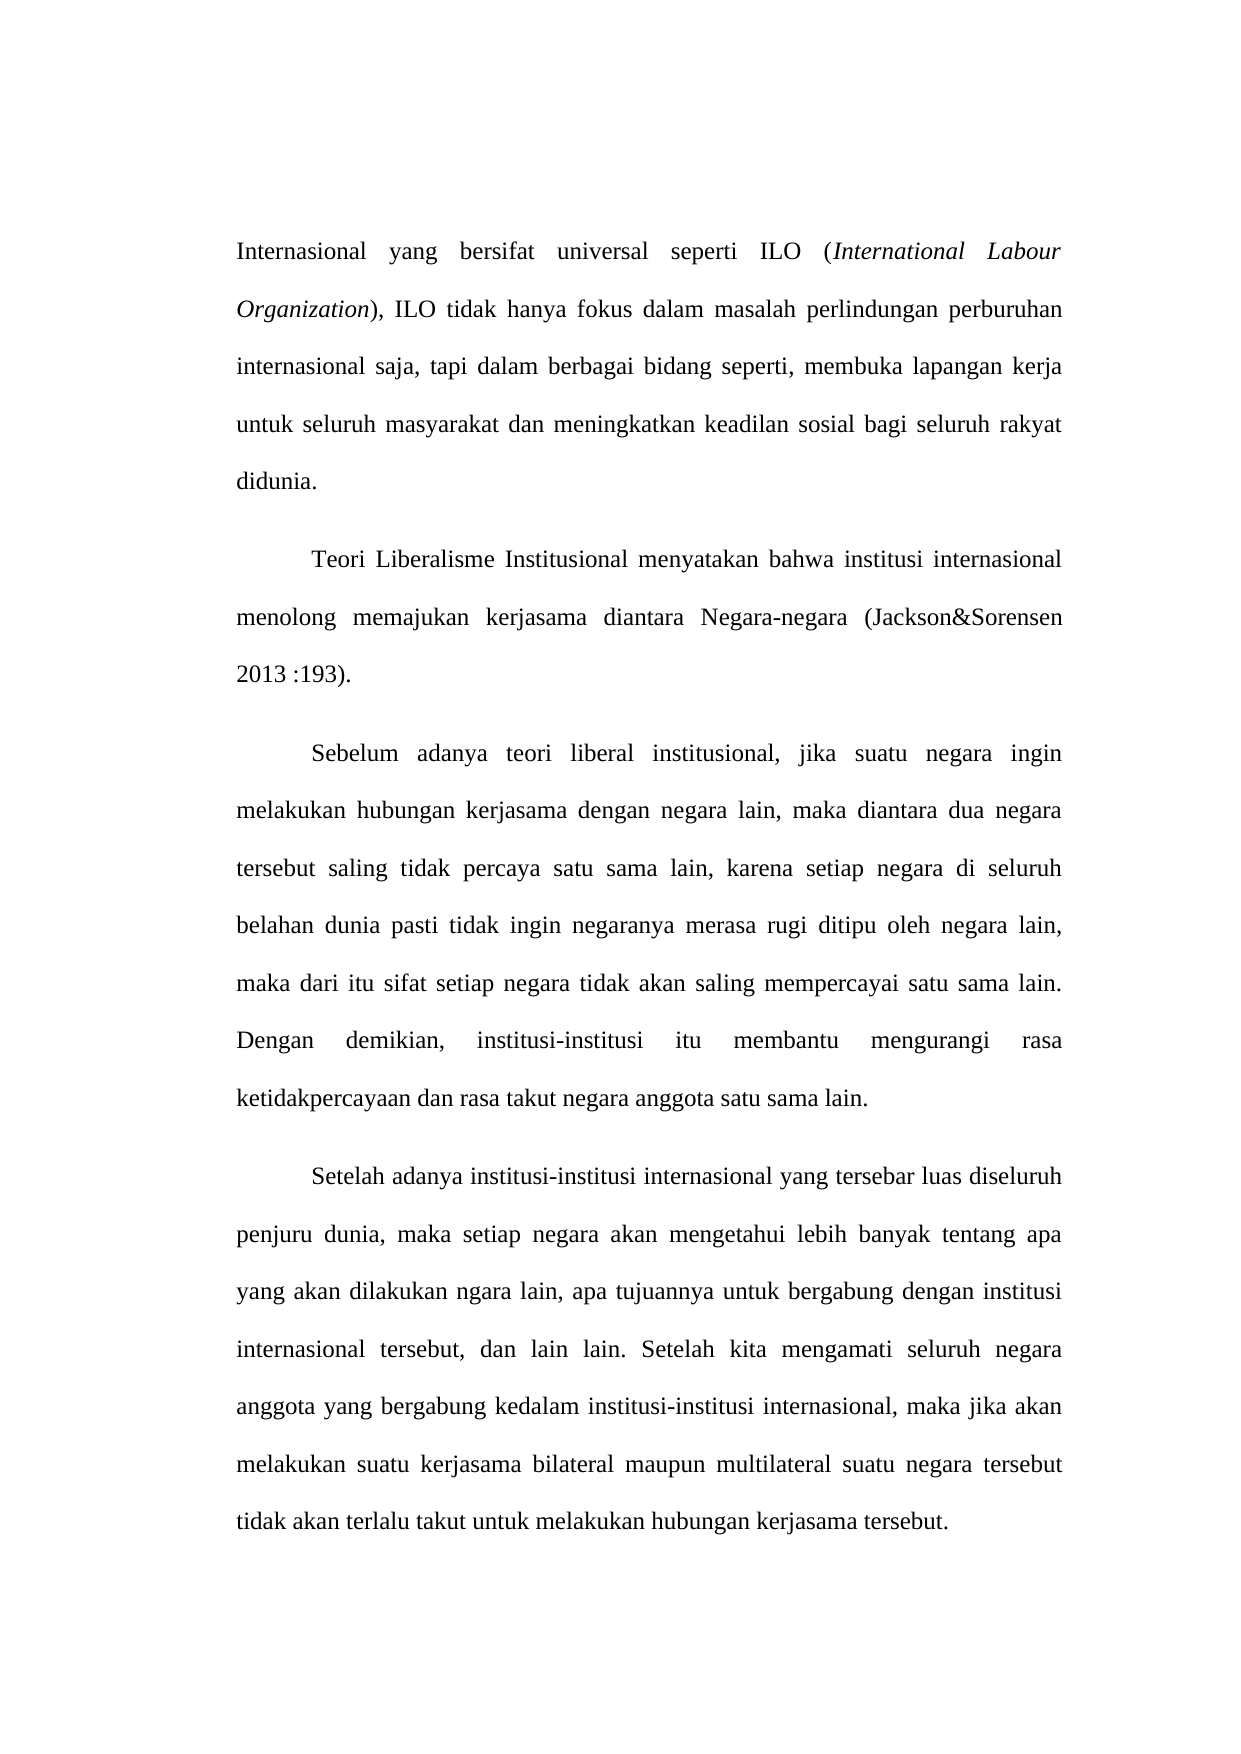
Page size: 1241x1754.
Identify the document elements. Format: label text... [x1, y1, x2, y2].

text Teori Liberalisme Institusional menyatakan bahwa institusi internasional menolong memajukan kerjasama diantara Negara-negara (Jackson&Sorensen 2013 :193). [236, 544, 1063, 688]
text Setelah adanya institusi-institusi internasional yang tersebar luas diseluruh penjuru dunia, maka setiap negara akan mengetahui lebih banyak tentang apa yang akan dilakukan ngara lain, apa tujuannya untuk bergabung dengan institusi internasional tersebut, dan lain lain. Setelah kita mengamati seluruh negara anggota yang bergabung kedalam institusi-institusi internasional, maka jika akan melakukan suatu kerjasama bilateral maupun multilateral suatu negara tersebut tidak akan terlalu takut untuk melakukan hubungan kerjasama tersebut. [236, 1161, 1063, 1535]
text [236, 236, 1063, 495]
text Sebelum adanya teori liberal institusional, jika suatu negara ingin melakukan hubungan kerjasama dengan negara lain, maka diantara dua negara tersebut saling tidak percaya satu sama lain, karena setiap negara di seluruh belahan dunia pasti tidak ingin negaranya merasa rugi ditipu oleh negara lain, maka dari itu sifat setiap negara tidak akan saling mempercayai satu sama lain. Dengan demikian, institusi-institusi itu membantu mengurangi rasa ketidakpercayaan dan rasa takut negara anggota satu sama lain. [236, 738, 1063, 1112]
